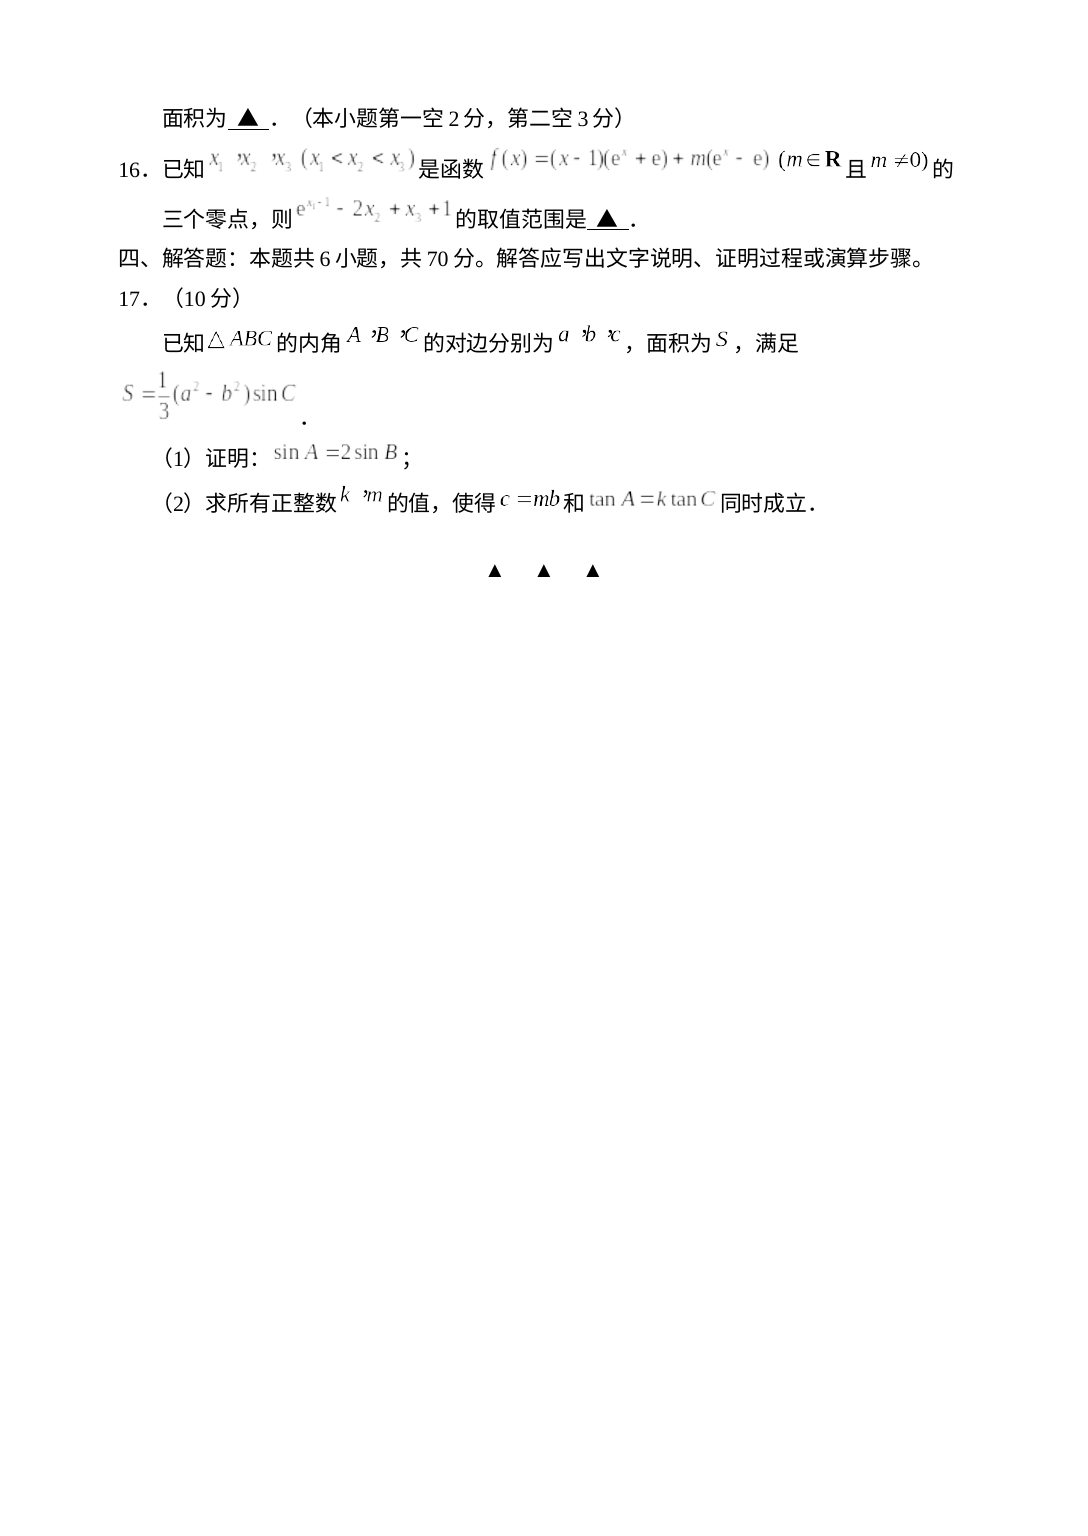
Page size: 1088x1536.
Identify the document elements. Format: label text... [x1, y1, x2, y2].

text 17．（10分） [118, 281, 969, 312]
text 已知的内角的对边分别为，面积为，满足． [118, 320, 969, 431]
text ▲ ▲ ▲ [118, 557, 969, 582]
text （1）证明：； [118, 439, 969, 472]
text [118, 101, 969, 133]
text 16．已知是函数且的三个零点，则的取值范围是 ▲ ． [118, 141, 969, 233]
text （2）求所有正整数的值，使得和同时成立． [118, 480, 969, 518]
text 四、解答题：本题共6小题，共70分。解答应写出文字说明、证明过程或演算步骤。 [118, 241, 969, 273]
